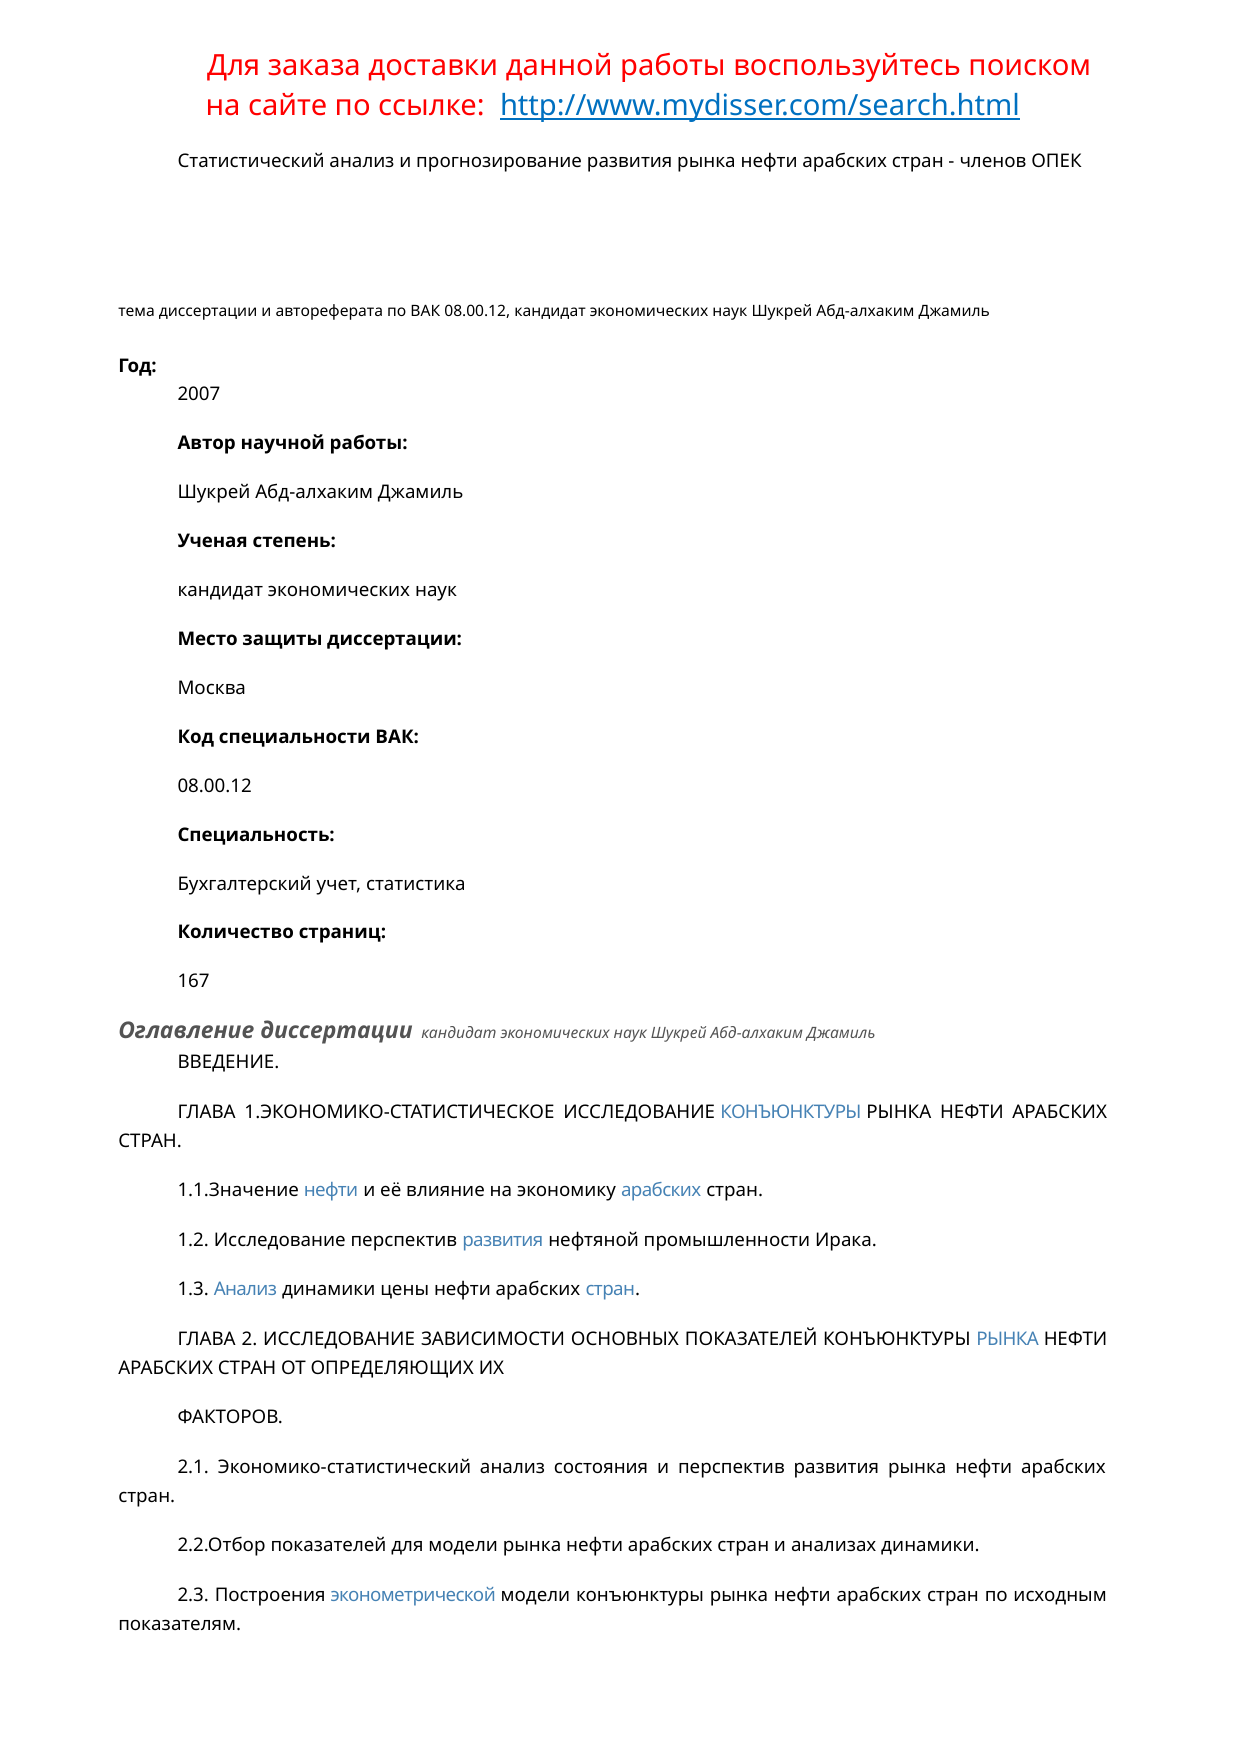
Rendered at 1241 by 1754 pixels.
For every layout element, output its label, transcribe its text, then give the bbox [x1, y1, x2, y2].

text кандидат экономических наук [118, 573, 1107, 602]
text 167 [118, 965, 1107, 993]
text 08.00.12 [118, 769, 1107, 797]
text Количество cтраниц: [118, 916, 1107, 944]
text Код cпециальности ВАК: [118, 720, 1107, 748]
text тема диссертации и автореферата по ВАК 08.00.12, кандидат экономических наук Шукрей Абд-алхаким Джамиль Год: [118, 293, 1107, 378]
text Специальность: [118, 818, 1107, 846]
text Статистический анализ и прогнозирование развития рынка нефти арабских стран - членов ОПЕК [118, 144, 1107, 173]
text Автор научной работы: [118, 427, 1107, 455]
text Москва [118, 671, 1107, 699]
subtitle Оглавление диссертации кандидат экономических наук Шукрей Абд-алхаким Джамиль [118, 1014, 1107, 1045]
text Бухгалтерский учет, статистика [118, 867, 1107, 895]
text Место защиты диссертации: [118, 622, 1107, 651]
text Ученая cтепень: [118, 524, 1107, 553]
text 2007 [118, 378, 1107, 406]
text Шукрей Абд-алхаким Джамиль [118, 476, 1107, 504]
